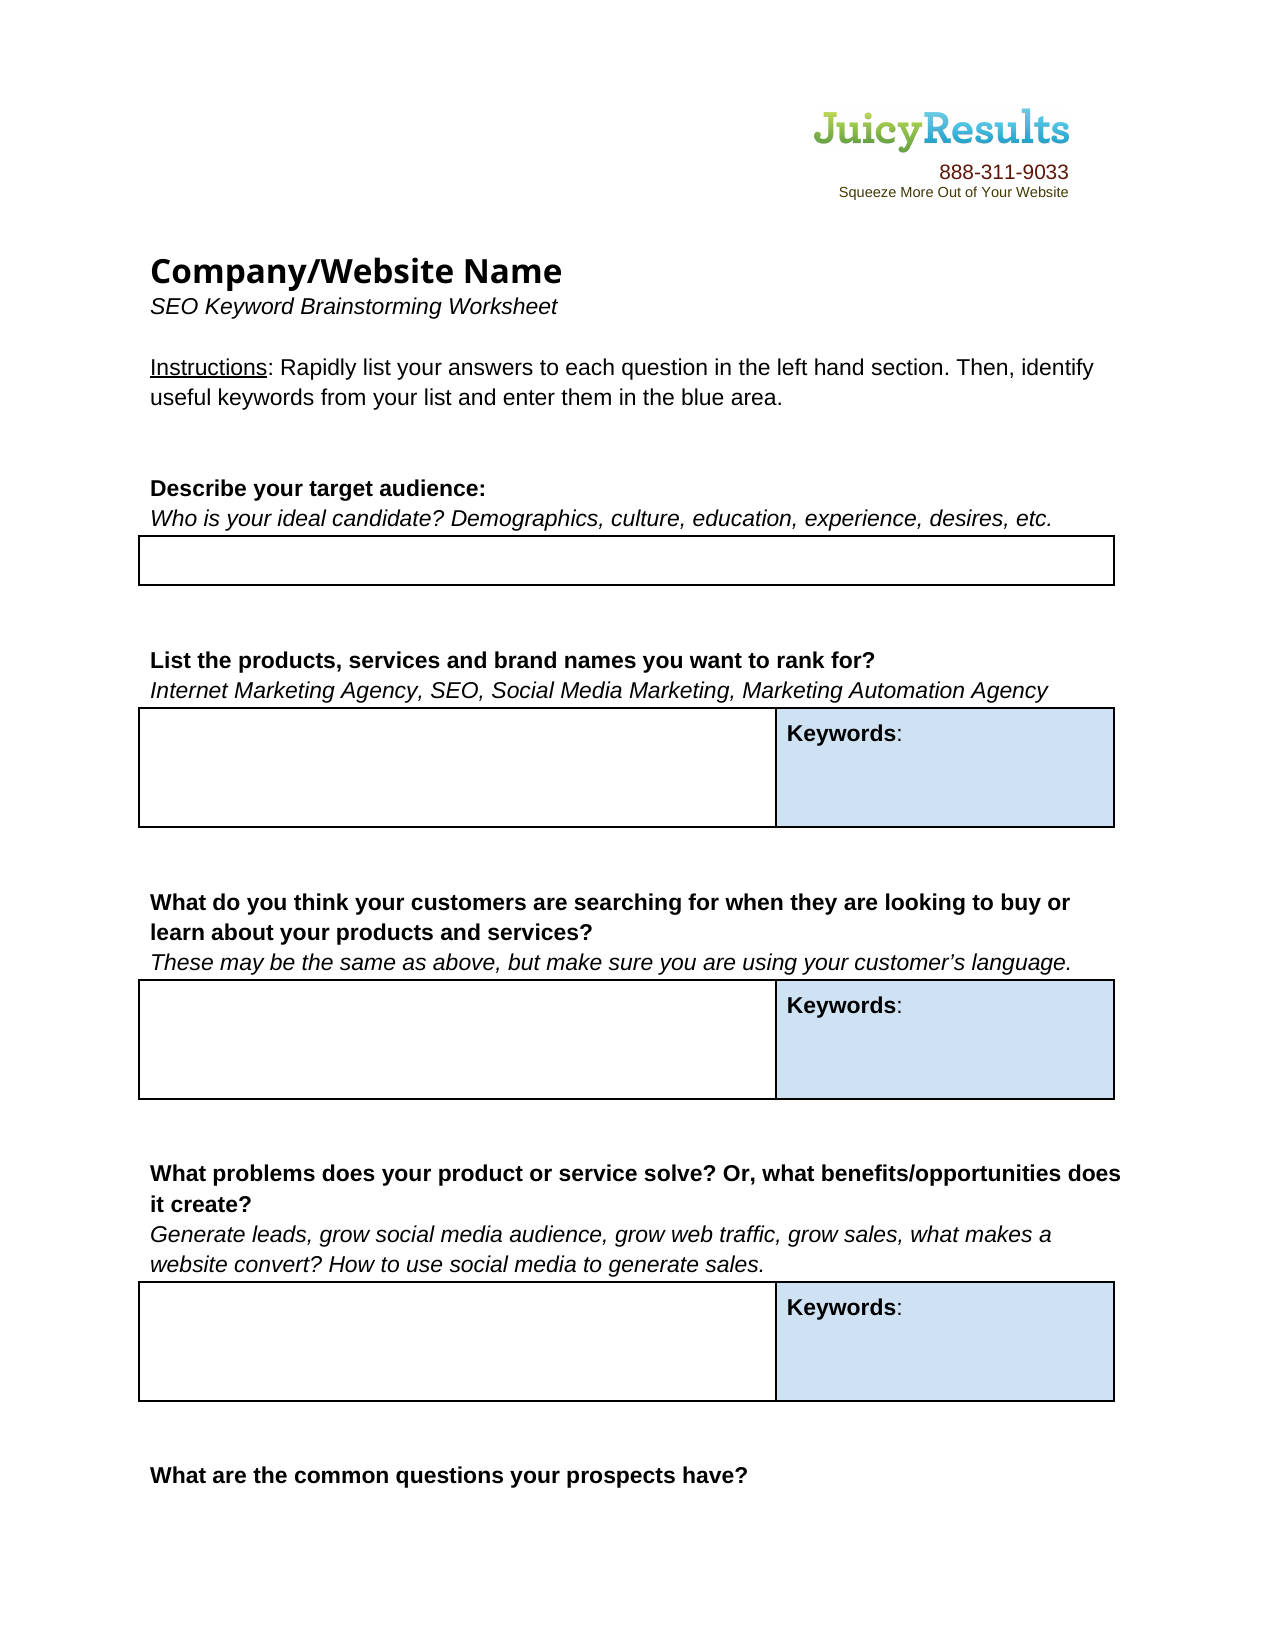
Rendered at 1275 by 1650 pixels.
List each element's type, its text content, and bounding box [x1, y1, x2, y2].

text What problems does your product or service solve? Or, what benefits/opportunities does it create? [150, 1160, 1125, 1217]
text Describe your target audience: [150, 474, 1125, 501]
text Instructions: Rapidly list your answers to each question in the left hand section. Then, identify useful keywords from your list and enter them in the blue area. [150, 354, 1125, 410]
text Generate leads, grow social media audience, grow web traffic, grow sales, what makes a website convert? How to use social media to generate sales. [150, 1221, 1125, 1277]
text SEO Keyword Brainstorming Worksheet [150, 293, 1125, 320]
text What do you think your customers are searching for when they are looking to buy or learn about your products and services? [150, 888, 1125, 945]
picture [814, 108, 1069, 154]
text Internet Marketing Agency, SEO, Social Media Marketing, Marketing Automation Agency [150, 677, 1125, 703]
text What are the common questions your prospects have? [150, 1462, 1125, 1489]
table_header Keywords: [777, 709, 1113, 826]
subtitle Company/Website Name [150, 248, 1125, 293]
text Who is your ideal candidate? Demographics, culture, education, experience, desires, etc. [150, 505, 1125, 531]
text List the products, services and brand names you want to rank for? [150, 647, 1125, 673]
table_header [140, 709, 775, 826]
text These may be the same as above, but make sure you are using your customer’s language. [150, 949, 1125, 975]
table_header [140, 1283, 775, 1400]
table_header Keywords: [777, 981, 1113, 1098]
table_header [140, 981, 775, 1098]
table_header [140, 537, 1113, 584]
table_header Keywords: [777, 1283, 1113, 1400]
